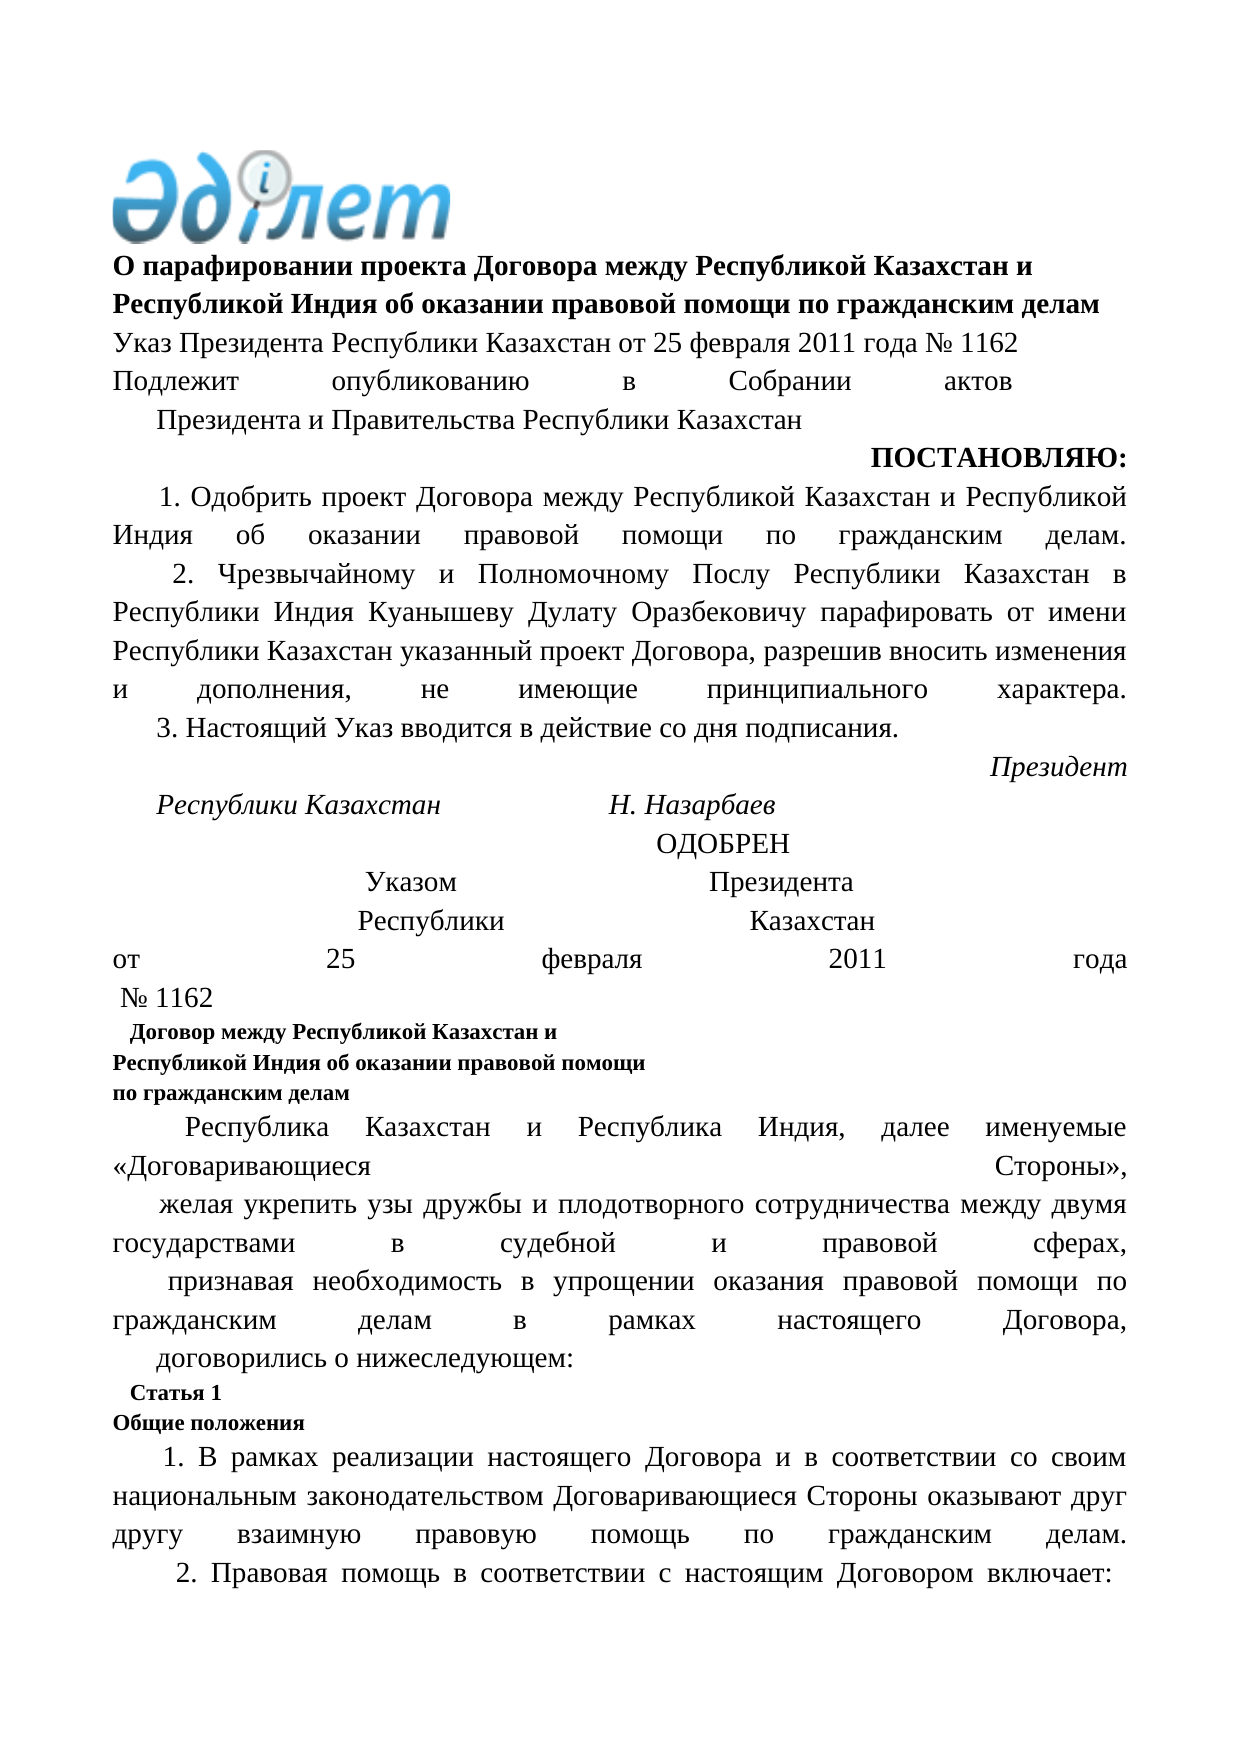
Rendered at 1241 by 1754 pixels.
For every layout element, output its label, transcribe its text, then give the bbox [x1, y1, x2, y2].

text ОДОБРЕН Указом Президента Республики Казахстан от 25 февраля 2011 года № 1162 [112, 826, 1128, 1013]
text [112, 1439, 1128, 1588]
text Указ Президента Республики Казахстан от 25 февраля 2011 года № 1162 [112, 325, 1128, 358]
text О парафировании проекта Договора между Республикой Казахстан и Республикой Индия об оказании правовой помощи по гражданским делам [112, 248, 1128, 320]
picture [112, 150, 451, 244]
text Статья 1 Общие положения [112, 1379, 1128, 1435]
text Договор между Республикой Казахстан и Республикой Индия об оказании правовой помощи по гражданским делам [112, 1018, 1128, 1105]
text Республика Казахстан и Республика Индия, далее именуемые «Договаривающиеся Стороны», желая укрепить узы дружбы и плодотворного сотрудничества между двумя государствами в судебной и правовой сферах, признавая необходимость в упрощении оказания правовой помощи по гражданским делам в рамках настоящего Договора, договорились о нижеследующем: [112, 1109, 1128, 1374]
text Президент Республики Казахстан Н. Назарбаев [112, 749, 1128, 821]
text ПОСТАНОВЛЯЮ: 1. Одобрить проект Договора между Республикой Казахстан и Республикой Индия об оказании правовой помощи по гражданским делам. 2. Чрезвычайному и Полномочному Послу Республики Казахстан в Республики Индия Куанышеву Дулату Оразбековичу парафировать от имени Республики Казахстан указанный проект Договора, разрешив вносить изменения и дополнения, не имеющие принципиального характера. 3. Настоящий Указ вводится в действие со дня подписания. [112, 440, 1128, 744]
text Подлежит опубликованию в Собрании актов Президента и Правительства Республики Казахстан [112, 363, 1128, 435]
